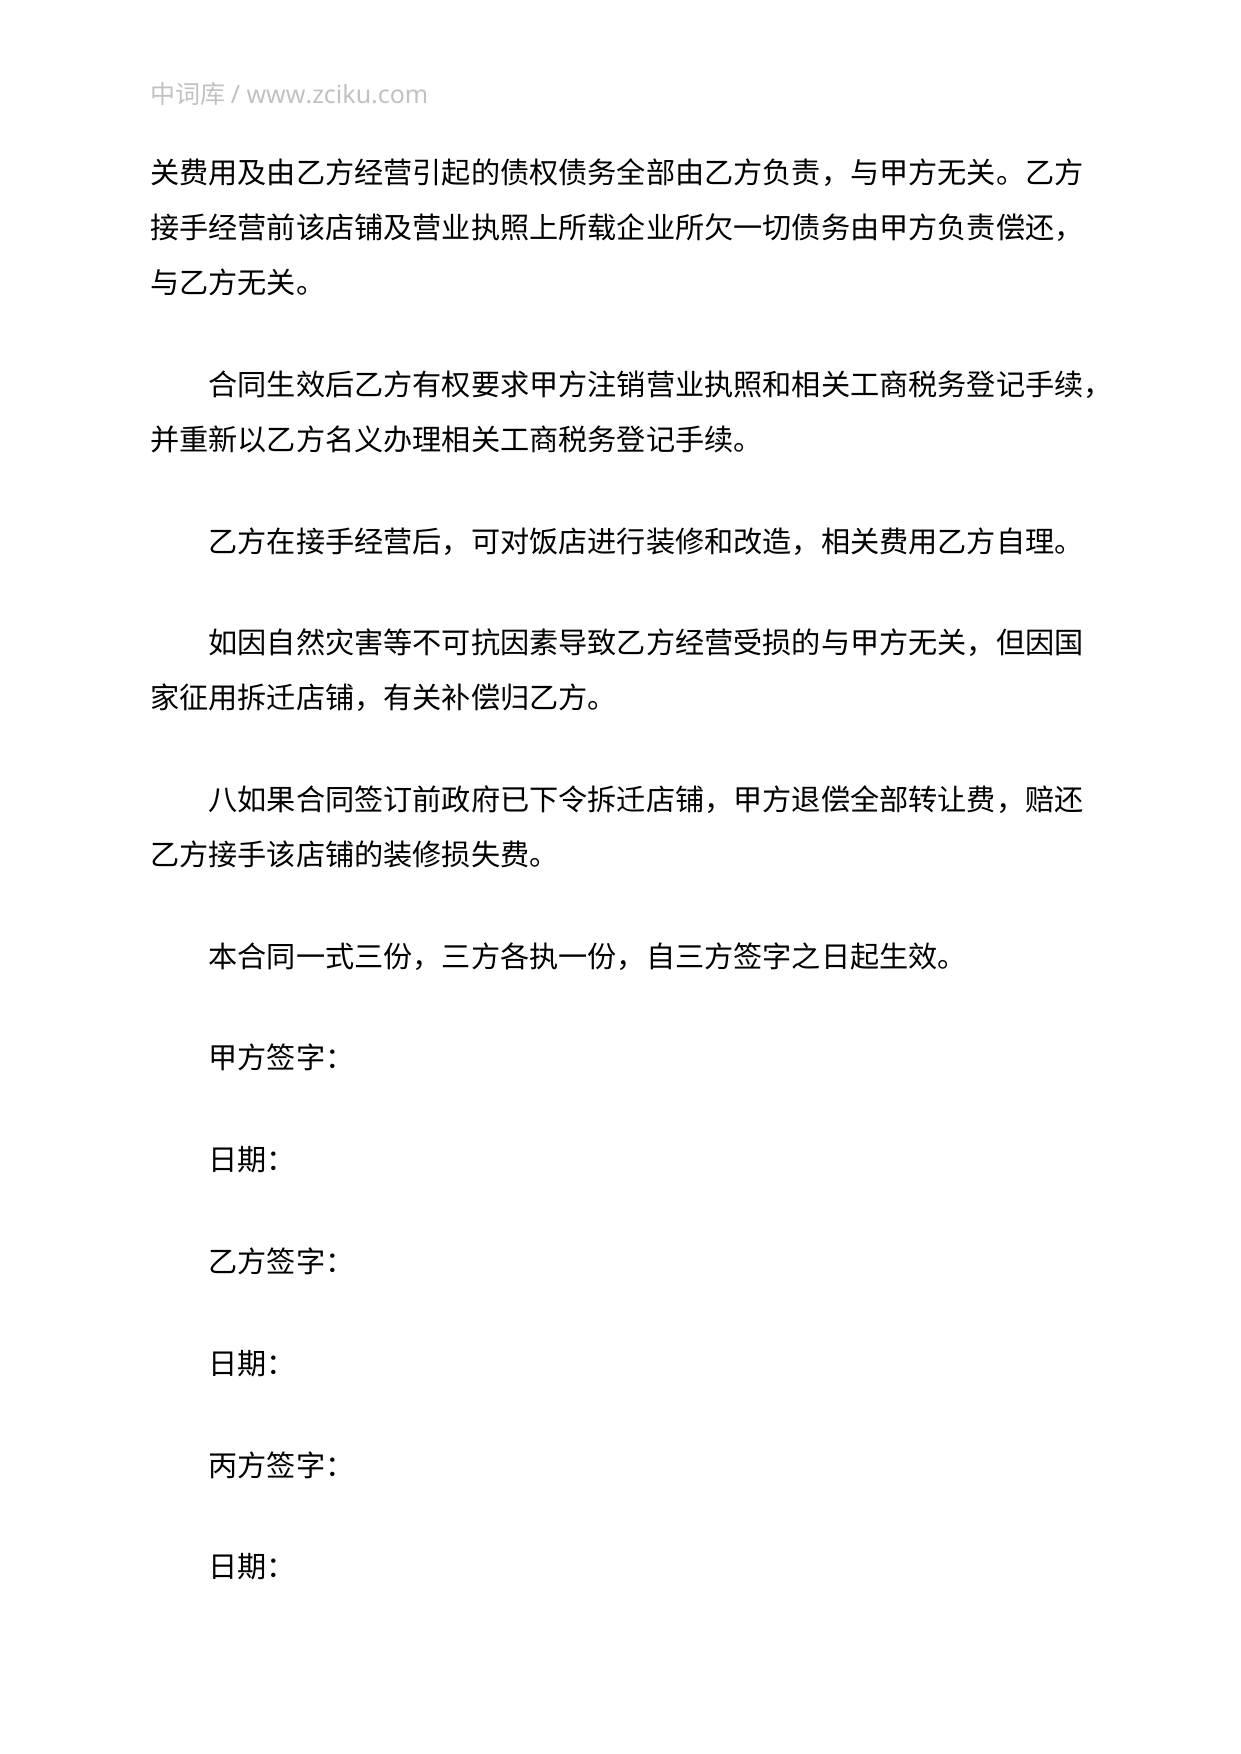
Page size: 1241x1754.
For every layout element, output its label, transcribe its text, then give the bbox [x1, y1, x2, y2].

text 丙方签字： [150, 1442, 1090, 1484]
text 八如果合同签订前政府已下令拆迁店铺，甲方退偿全部转让费，赔还乙方接手该店铺的装修损失费。 [150, 777, 1090, 874]
text 日期： [150, 1544, 1090, 1586]
text 本合同一式三份，三方各执一份，自三方签字之日起生效。 [150, 933, 1090, 976]
text 合同生效后乙方有权要求甲方注销营业执照和相关工商税务登记手续，并重新以乙方名义办理相关工商税务登记手续。 [150, 362, 1090, 459]
text 日期： [150, 1137, 1090, 1179]
text 乙方在接手经营后，可对饭店进行装修和改造，相关费用乙方自理。 [150, 518, 1090, 561]
text 日期： [150, 1340, 1090, 1383]
text 乙方签字： [150, 1239, 1090, 1281]
text 甲方签字： [150, 1035, 1090, 1077]
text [150, 150, 1090, 302]
text 如因自然灾害等不可抗因素导致乙方经营受损的与甲方无关，但因国家征用拆迁店铺，有关补偿归乙方。 [150, 620, 1090, 717]
